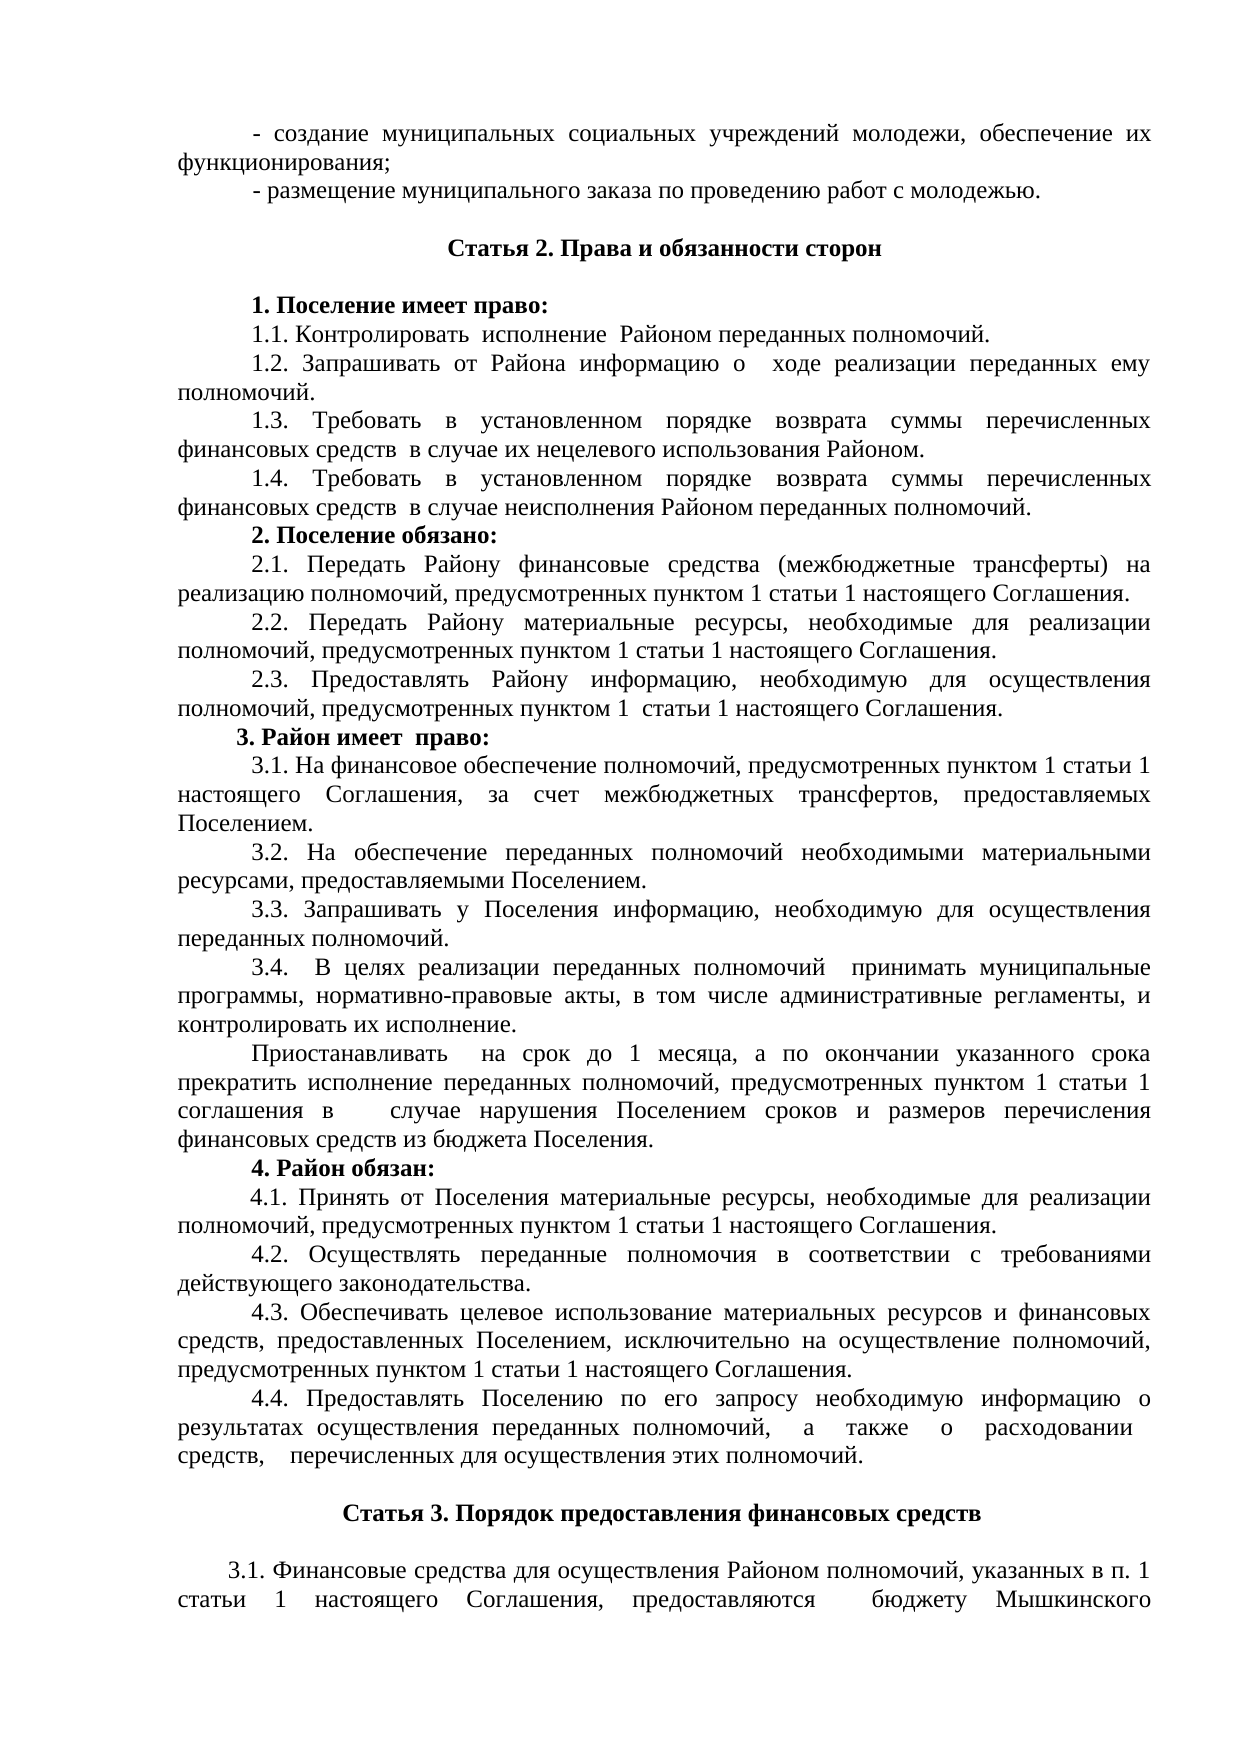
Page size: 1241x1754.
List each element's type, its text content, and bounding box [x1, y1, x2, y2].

text 3.1. На финансовое обеспечение полномочий, предусмотренных пунктом 1 статьи 1 настоящего Соглашения, за счет межбюджетных трансфертов, предоставляемых Поселением. [177, 751, 1152, 837]
text 2. Поселение обязано: [177, 521, 1152, 549]
subtitle Статья 3. Порядок предоставления финансовых средств [118, 1498, 1206, 1527]
text - создание муниципальных социальных учреждений молодежи, обеспечение их функционирования; [177, 118, 1152, 176]
text Приостанавливать на срок до 1 месяца, а по окончании указанного срока прекратить исполнение переданных полномочий, предусмотренных пунктом 1 статьи 1 соглашения в случае нарушения Поселением сроков и размеров перечисления финансовых средств из бюджета Поселения. [177, 1038, 1152, 1153]
text 4.1. Принять от Поселения материальные ресурсы, необходимые для реализации полномочий, предусмотренных пунктом 1 статьи 1 настоящего Соглашения. [177, 1182, 1152, 1239]
text - размещение муниципального заказа по проведению работ с молодежью. [177, 176, 1152, 204]
text 3. Район имеет право: [177, 722, 1152, 751]
text 3.3. Запрашивать у Поселения информацию, необходимую для осуществления переданных полномочий. [177, 894, 1152, 952]
text Статья 2. Права и обязанности сторон [177, 233, 1152, 262]
text 4.3. Обеспечивать целевое использование материальных ресурсов и финансовых средств, предоставленных Поселением, исключительно на осуществление полномочий, предусмотренных пунктом 1 статьи 1 настоящего Соглашения. [177, 1297, 1152, 1383]
text 4.2. Осуществлять переданные полномочия в соответствии с требованиями действующего законодательства. [177, 1239, 1152, 1297]
text 1.1. Контролировать исполнение Районом переданных полномочий. [177, 319, 1152, 348]
text 4. Район обязан: [177, 1153, 1152, 1182]
text 1. Поселение имеет право: [177, 291, 1152, 319]
text 2.3. Предоставлять Району информацию, необходимую для осуществления полномочий, предусмотренных пунктом 1 статьи 1 настоящего Соглашения. [177, 664, 1152, 722]
text 3.4. В целях реализации переданных полномочий принимать муниципальные программы, нормативно-правовые акты, в том числе административные регламенты, и контролировать их исполнение. [177, 952, 1152, 1038]
text 1.4. Требовать в установленном порядке возврата суммы перечисленных финансовых средств в случае неисполнения Районом переданных полномочий. [177, 463, 1152, 521]
text 2.1. Передать Району финансовые средства (межбюджетные трансферты) на реализацию полномочий, предусмотренных пунктом 1 статьи 1 настоящего Соглашения. [177, 549, 1152, 607]
text 1.3. Требовать в установленном порядке возврата суммы перечисленных финансовых средств в случае их нецелевого использования Районом. [177, 406, 1152, 463]
text 1.2. Запрашивать от Района информацию о ходе реализации переданных ему полномочий. [177, 348, 1152, 406]
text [177, 1556, 1152, 1613]
text 3.2. На обеспечение переданных полномочий необходимыми материальными ресурсами, предоставляемыми Поселением. [177, 837, 1152, 894]
text 2.2. Передать Району материальные ресурсы, необходимые для реализации полномочий, предусмотренных пунктом 1 статьи 1 настоящего Соглашения. [177, 607, 1152, 664]
text 4.4. Предоставлять Поселению по его запросу необходимую информацию о результатах осуществления переданных полномочий, а также о расходовании средств, перечисленных для осуществления этих полномочий. [177, 1383, 1152, 1469]
